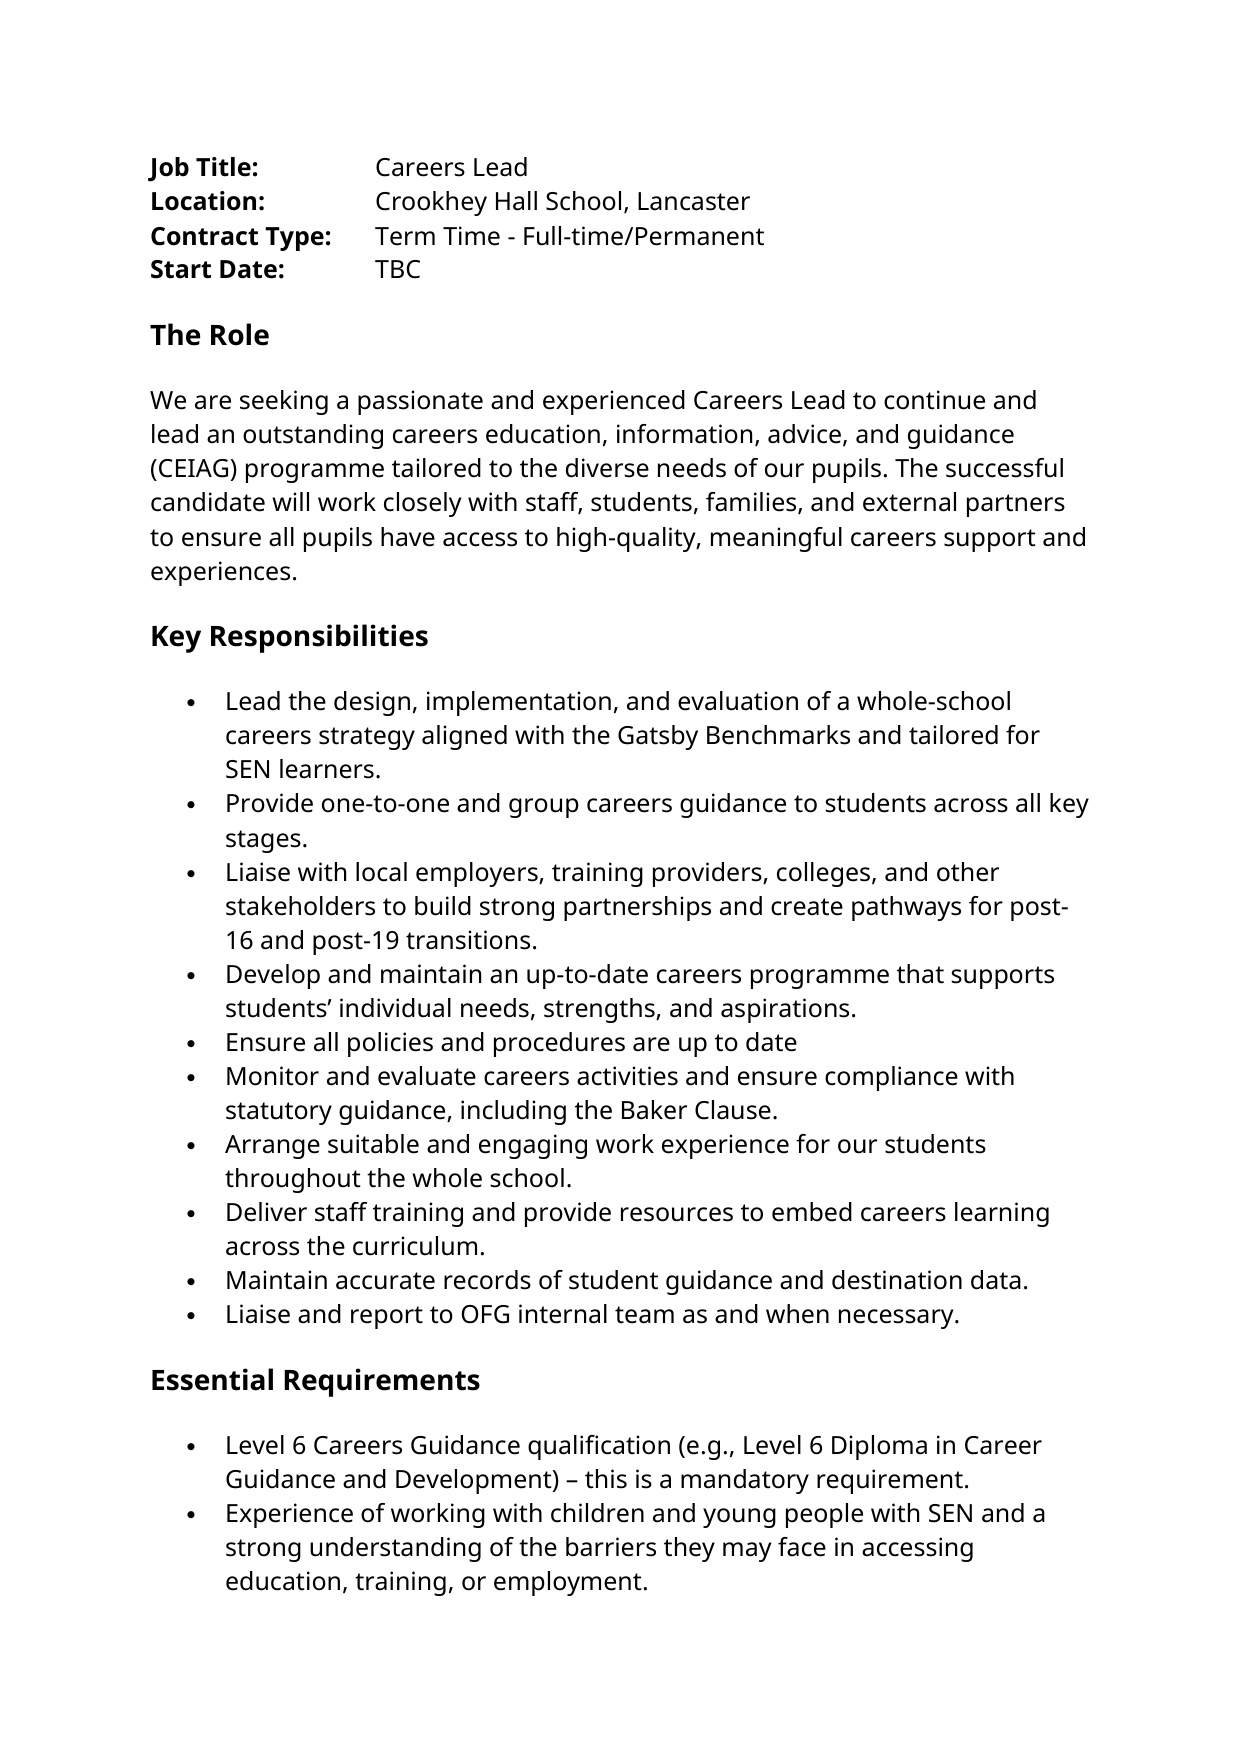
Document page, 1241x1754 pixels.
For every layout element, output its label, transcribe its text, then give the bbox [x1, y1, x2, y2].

list Deliver staff training and provide resources to embed careers learning across the curriculum. [187, 1195, 1090, 1263]
text Key Responsibilities [150, 616, 1090, 655]
list Maintain accurate records of student guidance and destination data. [187, 1263, 1090, 1297]
list Liaise and report to OFG internal team as and when necessary. [187, 1297, 1090, 1331]
list Level 6 Careers Guidance qualification (e.g., Level 6 Diploma in Career Guidance and Development) – this is a mandatory requirement. [187, 1428, 1090, 1496]
list Monitor and evaluate careers activities and ensure compliance with statutory guidance, including the Baker Clause. [187, 1059, 1090, 1127]
text Essential Requirements [150, 1360, 1090, 1399]
text Job Title: Careers Lead Location: Crookhey Hall School, Lancaster Contract Type: Term Time - Full-time/Permanent Start Date: TBC [150, 150, 1090, 286]
list Liaise with local employers, training providers, colleges, and other stakeholders to build strong partnerships and create pathways for post-16 and post-19 transitions. [187, 854, 1090, 956]
list Provide one-to-one and group careers guidance to students across all key stages. [187, 786, 1090, 854]
text The Role [150, 315, 1090, 354]
text We are seeking a passionate and experienced Careers Lead to continue and lead an outstanding careers education, information, advice, and guidance (CEIAG) programme tailored to the diverse needs of our pupils. The successful candidate will work closely with staff, students, families, and external partners to ensure all pupils have access to high-quality, meaningful careers support and experiences. [150, 383, 1090, 587]
list Ensure all policies and procedures are up to date [187, 1024, 1090, 1059]
list Lead the design, implementation, and evaluation of a whole-school careers strategy aligned with the Gatsby Benchmarks and tailored for SEN learners. [187, 684, 1090, 786]
list Arrange suitable and engaging work experience for our students throughout the whole school. [187, 1127, 1090, 1195]
list Experience of working with children and young people with SEN and a strong understanding of the barriers they may face in accessing education, training, or employment. [187, 1496, 1090, 1598]
list Develop and maintain an up-to-date careers programme that supports students’ individual needs, strengths, and aspirations. [187, 956, 1090, 1024]
